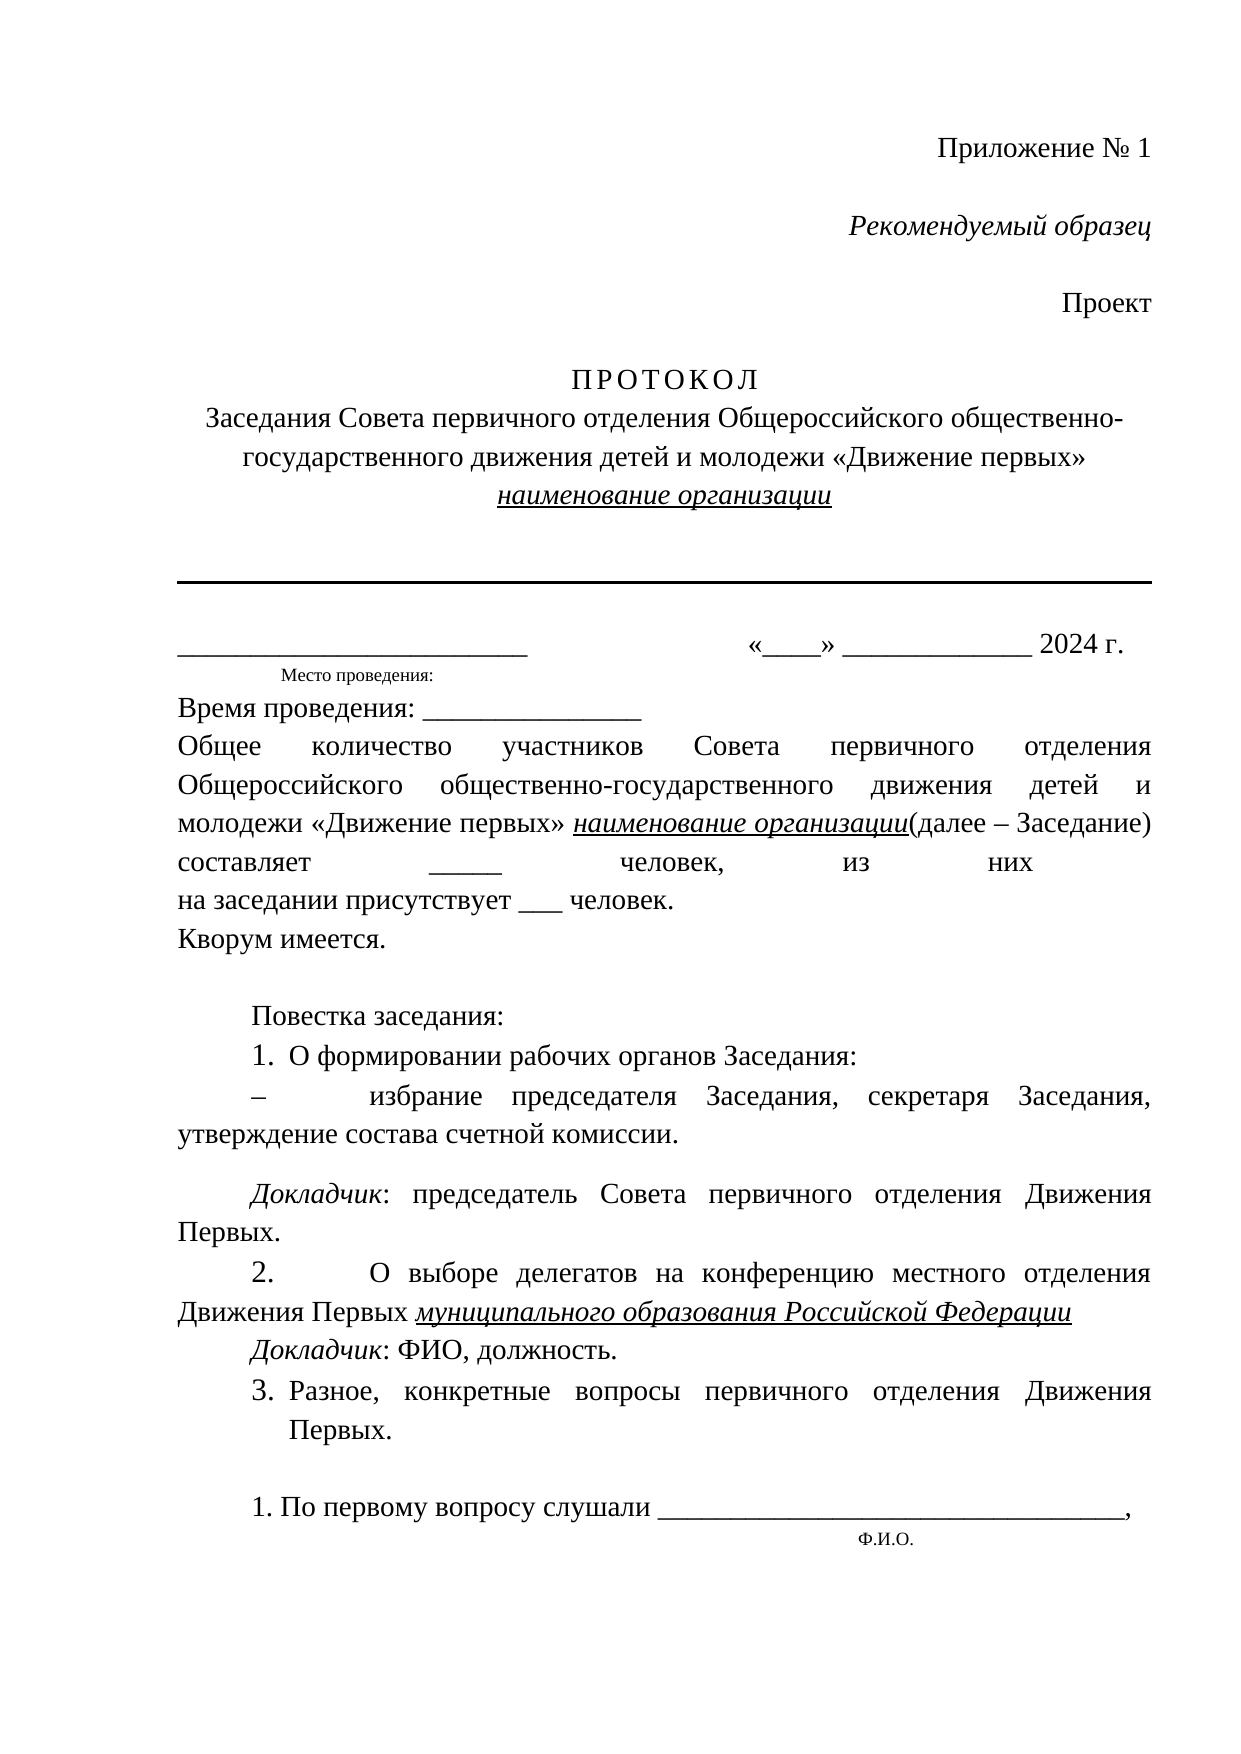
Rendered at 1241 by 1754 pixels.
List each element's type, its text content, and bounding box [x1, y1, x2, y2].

table_header «____» _____________ 2024 г. [679, 626, 1192, 690]
text Докладчик: председатель Совета первичного отделения Движения Первых. [177, 1176, 1152, 1248]
text Повестка заседания: [177, 998, 1152, 1032]
list Разное, конкретные вопросы первичного отделения Движения Первых. [251, 1371, 1152, 1445]
text Время проведения: _______________ [177, 690, 1152, 723]
text Заседания Совета первичного отделения Общероссийского общественно-государственного движения детей и молодежи «Движение первых» наименование организации [177, 400, 1152, 511]
list избрание председателя Заседания, секретаря Заседания, утверждение состава счетной комиссии. [177, 1078, 1152, 1150]
text Общее количество участников Совета первичного отделения Общероссийского общественно-государственного движения детей и молодежи «Движение первых» наименование организации(далее – Заседание) составляет _____ человек, из них на заседании присутствует ___ человек. [177, 728, 1152, 916]
text Докладчик: ФИО, должность. [251, 1332, 1152, 1366]
text Кворум имеется. [177, 921, 1152, 954]
text Рекомендуемый образец [225, 208, 1152, 241]
text Проект [177, 285, 1152, 318]
list О выборе делегатов на конференцию местного отделения Движения Первых муниципального образования Российской Федерации [177, 1253, 1152, 1327]
text 1. По первому вопросу слушали ________________________________, [177, 1489, 1152, 1522]
text Приложение № 1 [177, 131, 1152, 164]
list О формировании рабочих органов Заседания: [251, 1037, 1152, 1073]
text Ф.И.О. [177, 1527, 1152, 1549]
text ПРОТОКОЛ [177, 362, 1152, 395]
table_header ________________________ Место проведения: [166, 626, 679, 690]
